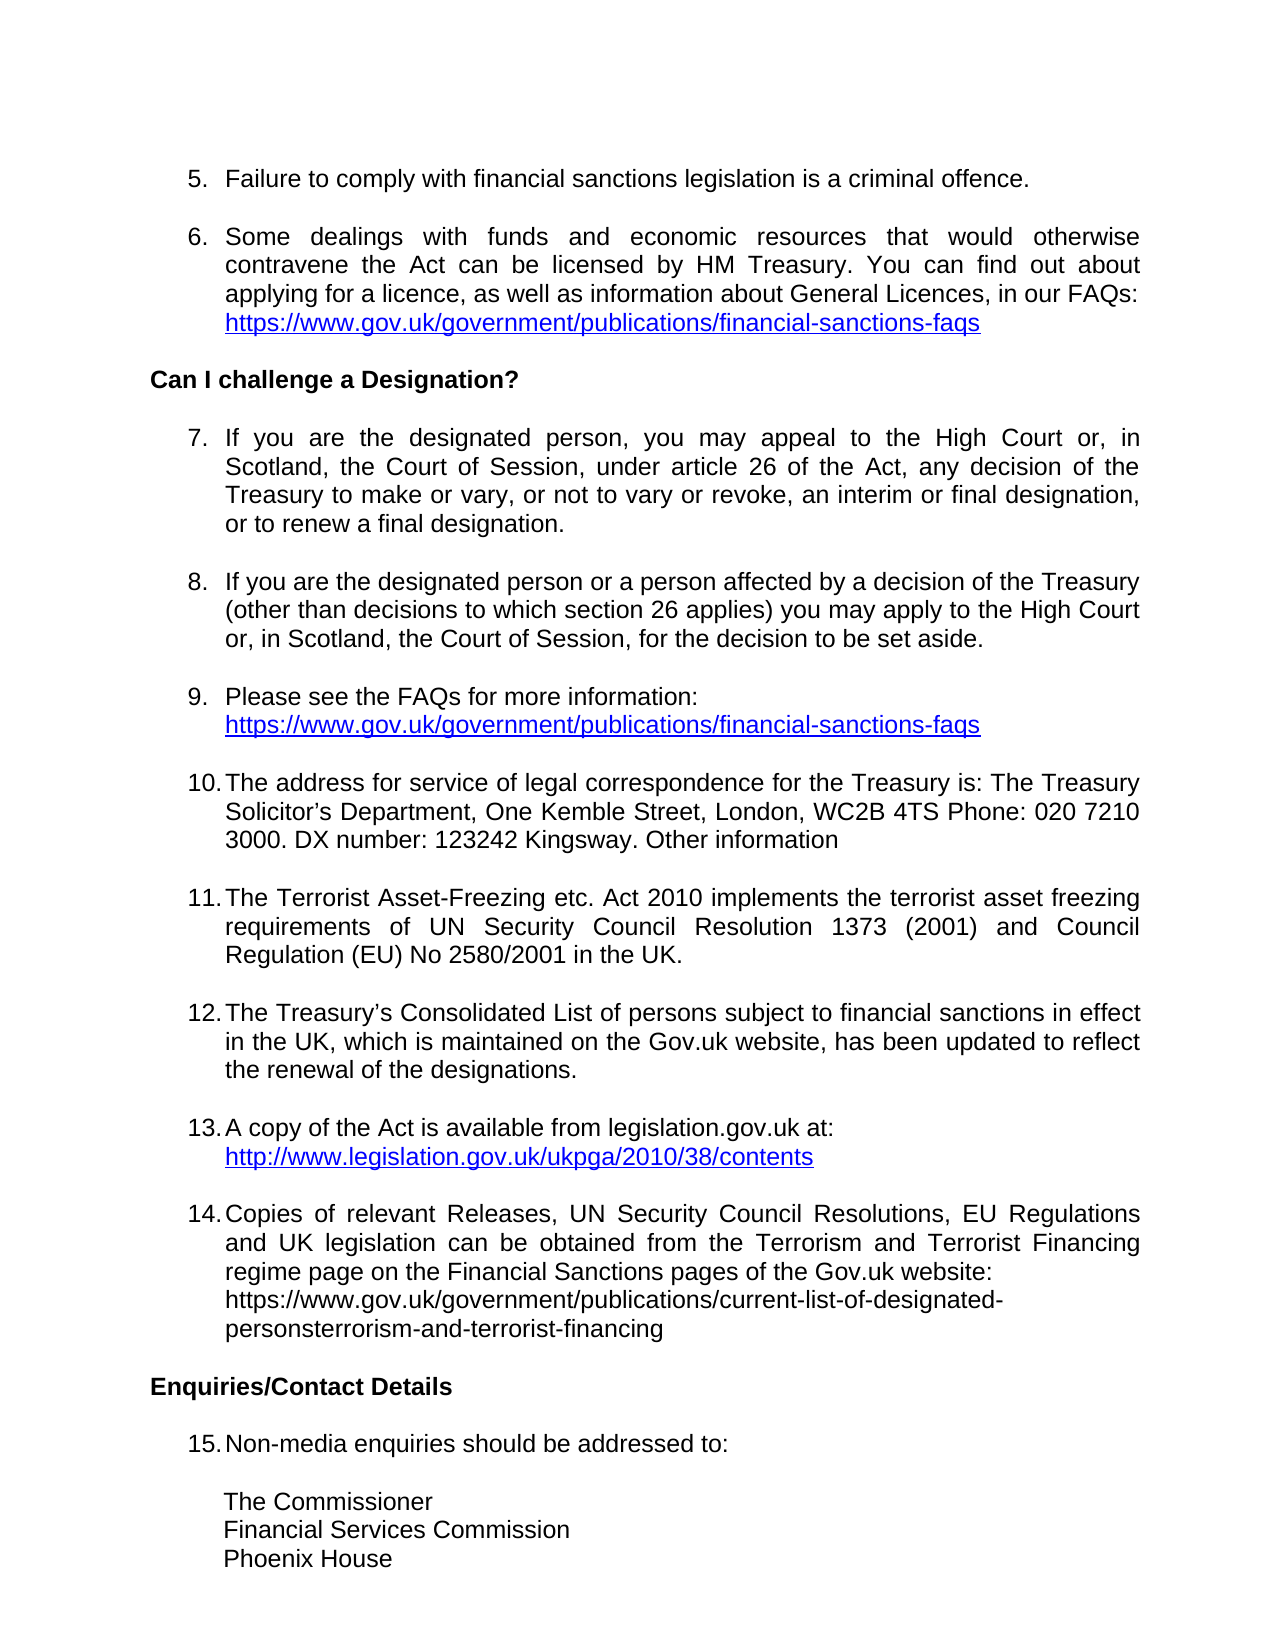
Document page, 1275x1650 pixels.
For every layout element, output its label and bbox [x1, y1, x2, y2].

table_header [139, 131, 1144, 1573]
